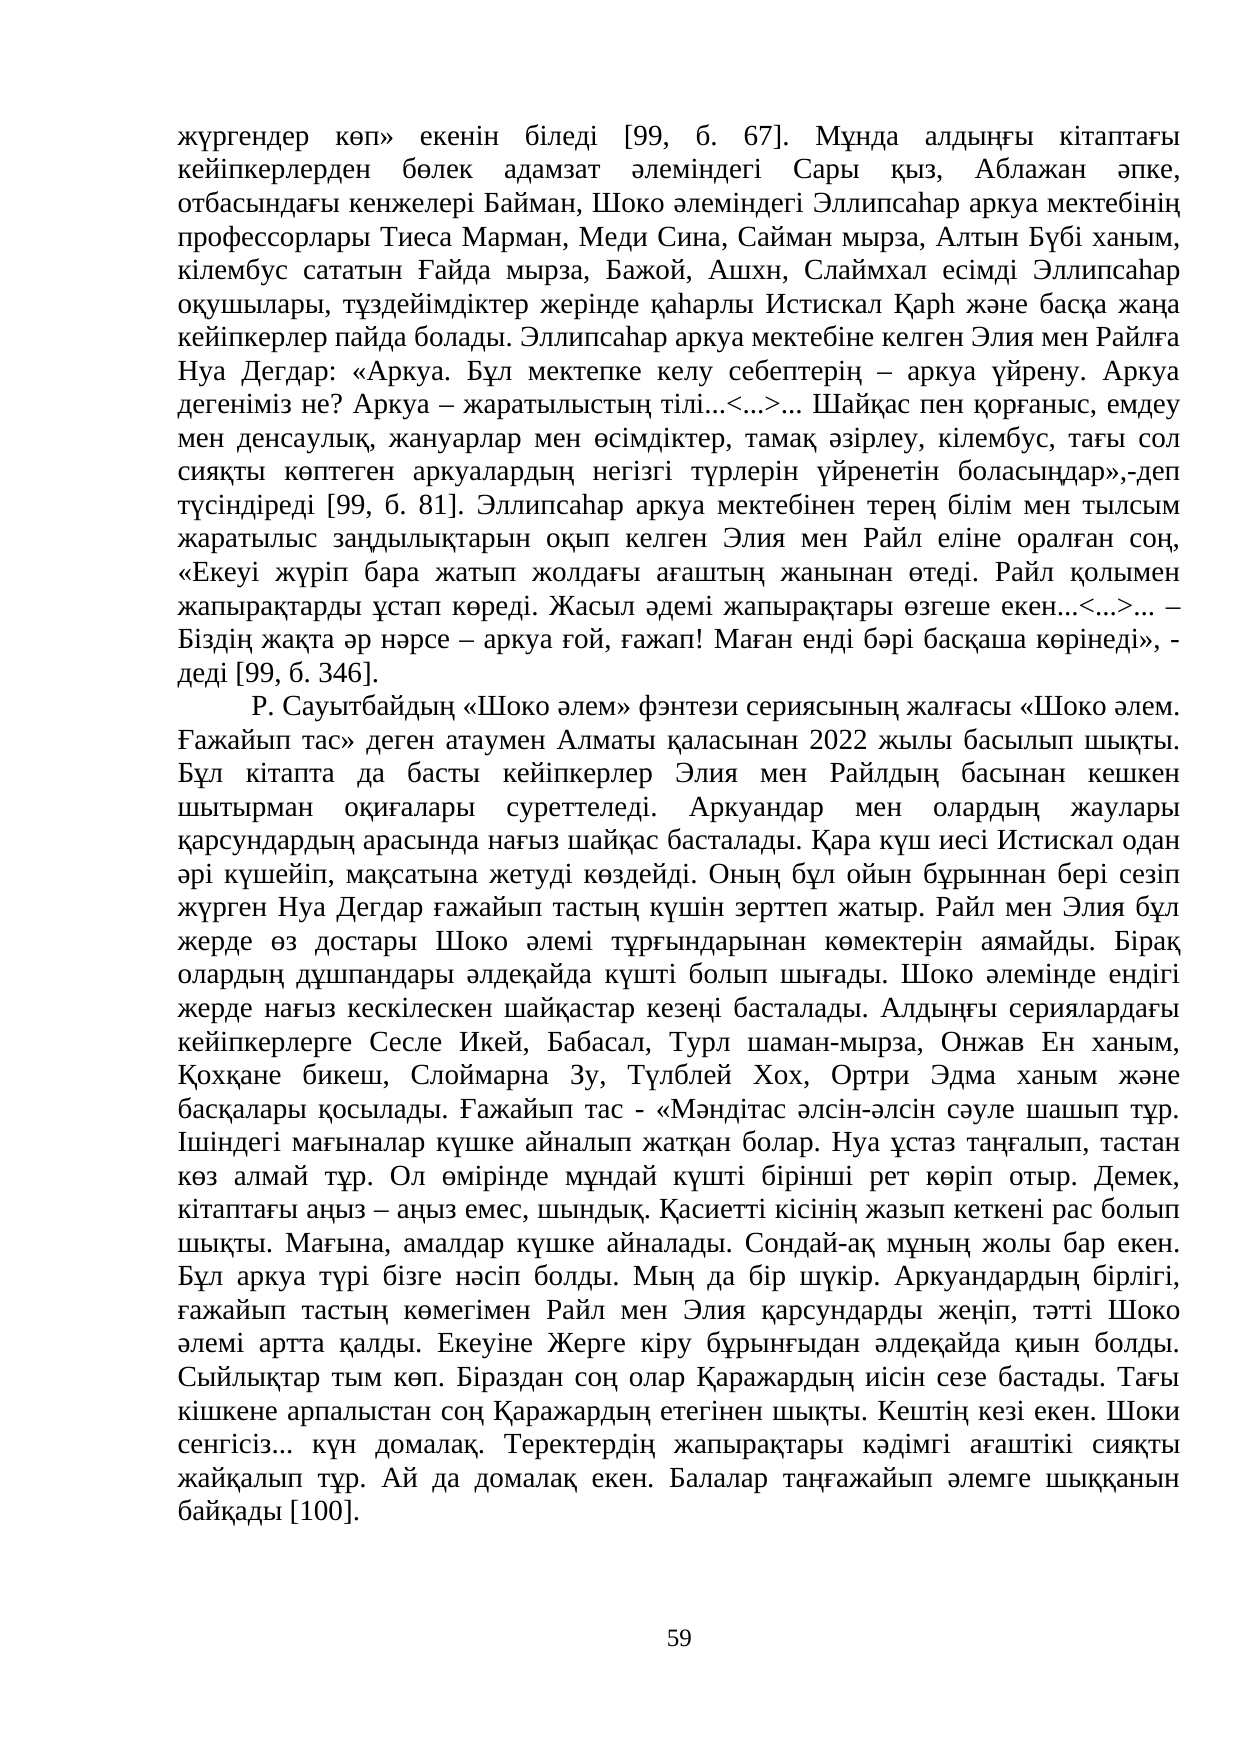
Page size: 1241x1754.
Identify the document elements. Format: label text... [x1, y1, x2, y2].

text Р. Сауытбайдың «Шоко әлем» фэнтези сериясының жалғасы «Шоко әлем. Ғажайып тас» деген атаумен Алматы қаласынан 2022 жылы басылып шықты. Бұл кітапта да басты кейіпкерлер Элия мен Райлдың басынан кешкен шытырман оқиғалары суреттеледі. Аркуандар мен олардың жаулары қарсундардың арасында нағыз шайқас басталады. Қара күш иесі Истискал одан әрі күшейіп, мақсатына жетуді көздейді. Оның бұл ойын бұрыннан бері сезіп жүрген Нуа Дегдар ғажайып тастың күшін зерттеп жатыр. Райл мен Элия бұл жерде өз достары Шоко әлемі тұрғындарынан көмектерін аямайды. Бірақ олардың дұшпандары әлдеқайда күшті болып шығады. Шоко әлемінде ендігі жерде нағыз кескілескен шайқастар кезеңі басталады. Алдыңғы сериялардағы кейіпкерлерге Сесле Икей, Бабасал, Турл шаман-мырза, Онжав Ен ханым, Қохқане бикеш, Слоймарна Зу, Түлблей Хох, Ортри Эдма ханым және басқалары қосылады. Ғажайып тас - «Мәндітас әлсін-әлсін сәуле шашып тұр. Ішіндегі мағыналар күшке айналып жатқан болар. Нуа ұстаз таңғалып, тастан көз алмай тұр. Ол өмірінде мұндай күшті бірінші рет көріп отыр. Демек, кітаптағы аңыз – аңыз емес, шындық. Қасиетті кісінің жазып кеткені рас болып шықты. Мағына, амалдар күшке айналады. Сондай-ақ мұның жолы бар екен. Бұл аркуа түрі бізге нәсіп болды. Мың да бір шүкір. Аркуандардың бірлігі, ғажайып тастың көмегімен Райл мен Элия қарсундарды жеңіп, тәтті Шоко әлемі артта қалды. Екеуіне Жерге кіру бұрынғыдан әлдеқайда қиын болды. Сыйлықтар тым көп. Біраздан соң олар Қаражардың иісін сезе бастады. Тағы кішкене арпалыстан соң Қаражардың етегінен шықты. Кештің кезі екен. Шоки сенгісіз... күн домалақ. Теректердің жапырақтары кәдімгі ағаштікі сияқты жайқалып тұр. Ай да домалақ екен. Балалар таңғажайып әлемге шыққанын байқады [100]. [177, 688, 1181, 1527]
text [177, 118, 1181, 688]
